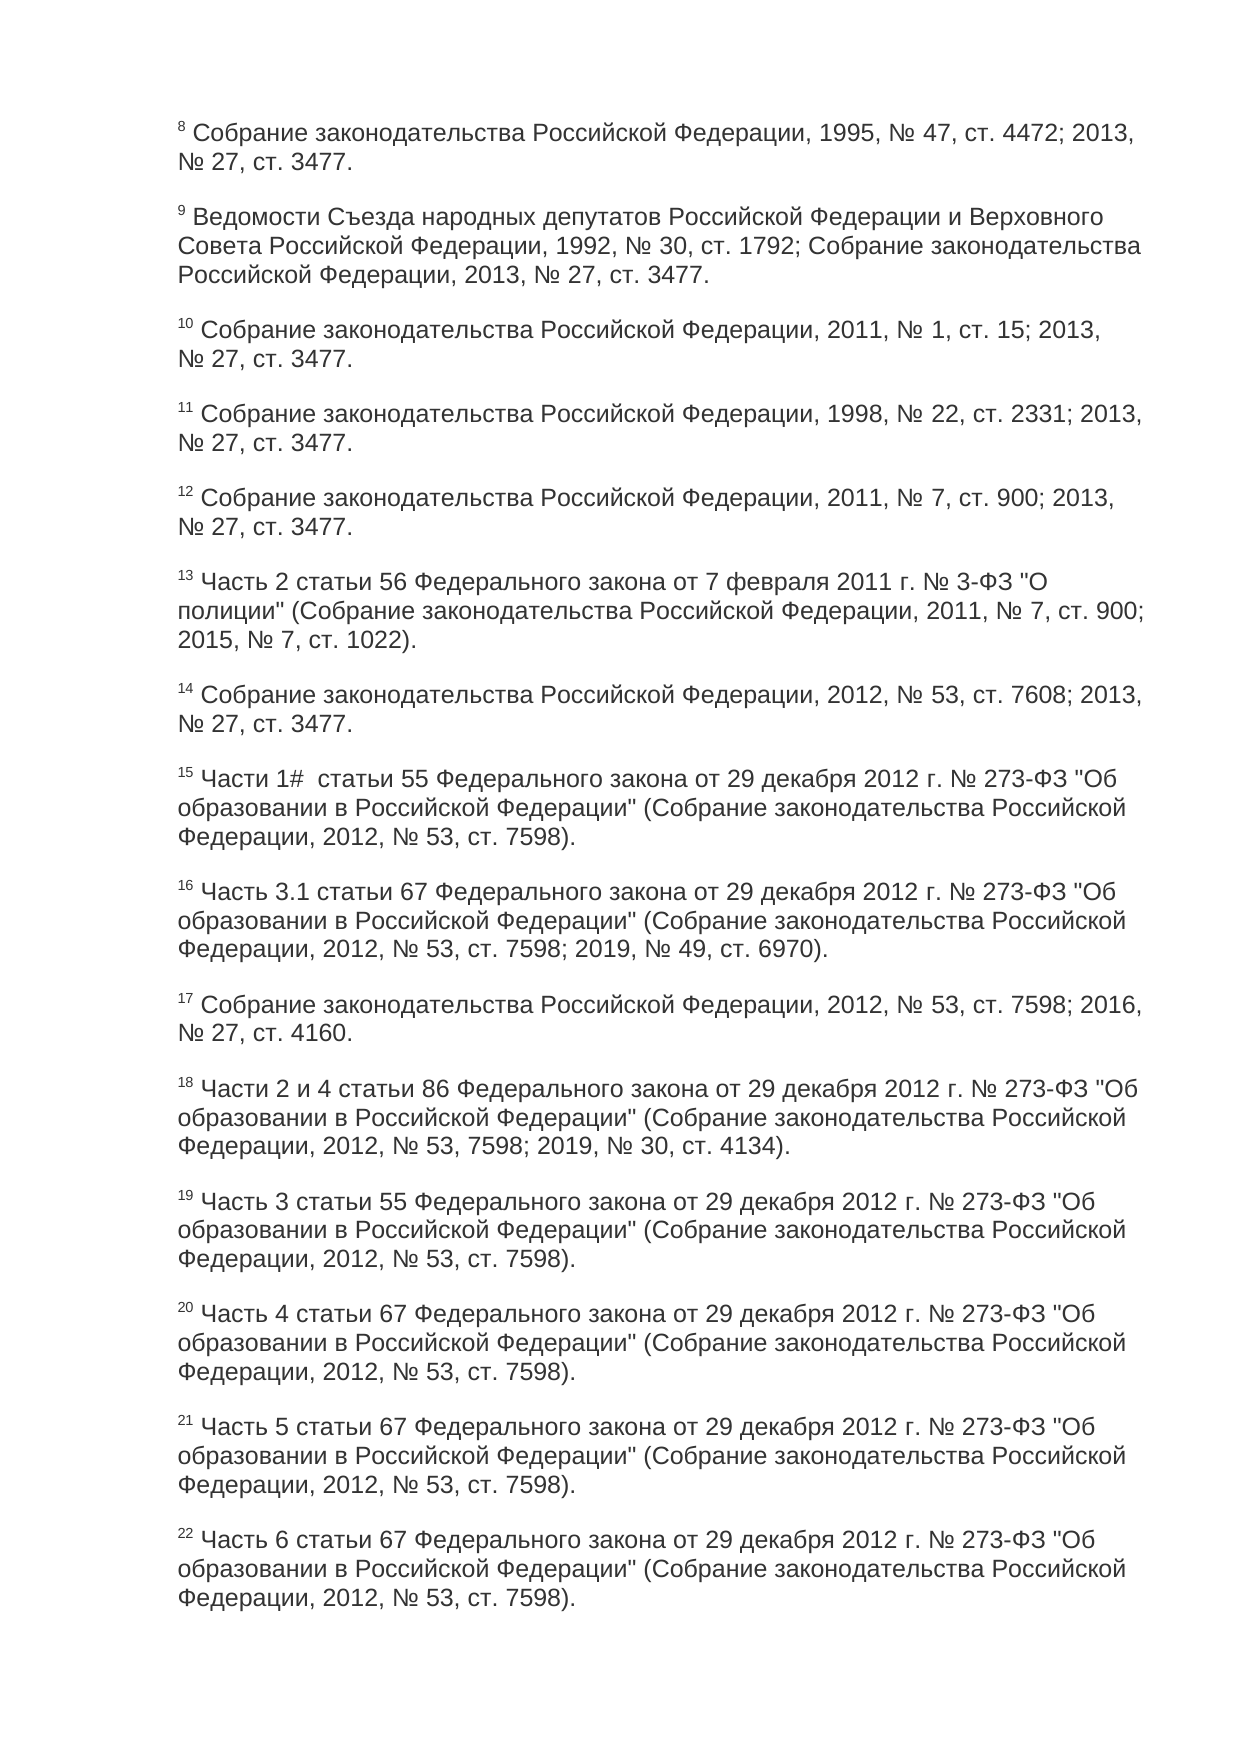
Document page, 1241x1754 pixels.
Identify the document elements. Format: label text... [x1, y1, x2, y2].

text 19 Часть 3 статьи 55 Федерального закона от 29 декабря 2012 г. № 273-ФЗ "Об образовании в Российской Федерации" (Собрание законодательства Российской Федерации, 2012, № 53, ст. 7598). [177, 1187, 1152, 1273]
text 20 Часть 4 статьи 67 Федерального закона от 29 декабря 2012 г. № 273-ФЗ "Об образовании в Российской Федерации" (Собрание законодательства Российской Федерации, 2012, № 53, ст. 7598). [177, 1299, 1152, 1386]
text 16 Часть 3.1 статьи 67 Федерального закона от 29 декабря 2012 г. № 273-ФЗ "Об образовании в Российской Федерации" (Собрание законодательства Российской Федерации, 2012, № 53, ст. 7598; 2019, № 49, ст. 6970). [177, 877, 1152, 963]
text 22 Часть 6 статьи 67 Федерального закона от 29 декабря 2012 г. № 273-ФЗ "Об образовании в Российской Федерации" (Собрание законодательства Российской Федерации, 2012, № 53, ст. 7598). [177, 1525, 1152, 1611]
text 15 Части 1# статьи 55 Федерального закона от 29 декабря 2012 г. № 273-ФЗ "Об образовании в Российской Федерации" (Собрание законодательства Российской Федерации, 2012, № 53, ст. 7598). [177, 764, 1152, 850]
text 17 Собрание законодательства Российской Федерации, 2012, № 53, ст. 7598; 2016, № 27, ст. 4160. [177, 990, 1152, 1047]
text 21 Часть 5 статьи 67 Федерального закона от 29 декабря 2012 г. № 273-ФЗ "Об образовании в Российской Федерации" (Собрание законодательства Российской Федерации, 2012, № 53, ст. 7598). [177, 1412, 1152, 1498]
text 14 Собрание законодательства Российской Федерации, 2012, № 53, ст. 7608; 2013, № 27, ст. 3477. [177, 680, 1152, 737]
text 12 Собрание законодательства Российской Федерации, 2011, № 7, ст. 900; 2013, № 27, ст. 3477. [177, 483, 1152, 541]
text 11 Собрание законодательства Российской Федерации, 1998, № 22, ст. 2331; 2013, № 27, ст. 3477. [177, 399, 1152, 457]
text 13 Часть 2 статьи 56 Федерального закона от 7 февраля 2011 г. № 3-ФЗ "О полиции" (Собрание законодательства Российской Федерации, 2011, № 7, ст. 900; 2015, № 7, ст. 1022). [177, 567, 1152, 653]
text 10 Собрание законодательства Российской Федерации, 2011, № 1, ст. 15; 2013, № 27, ст. 3477. [177, 315, 1152, 372]
text 8 Собрание законодательства Российской Федерации, 1995, № 47, ст. 4472; 2013, № 27, ст. 3477. [177, 118, 1152, 176]
text 9 Ведомости Съезда народных депутатов Российской Федерации и Верховного Совета Российской Федерации, 1992, № 30, ст. 1792; Собрание законодательства Российской Федерации, 2013, № 27, ст. 3477. [177, 202, 1152, 288]
text 18 Части 2 и 4 статьи 86 Федерального закона от 29 декабря 2012 г. № 273-ФЗ "Об образовании в Российской Федерации" (Собрание законодательства Российской Федерации, 2012, № 53, 7598; 2019, № 30, ст. 4134). [177, 1074, 1152, 1160]
